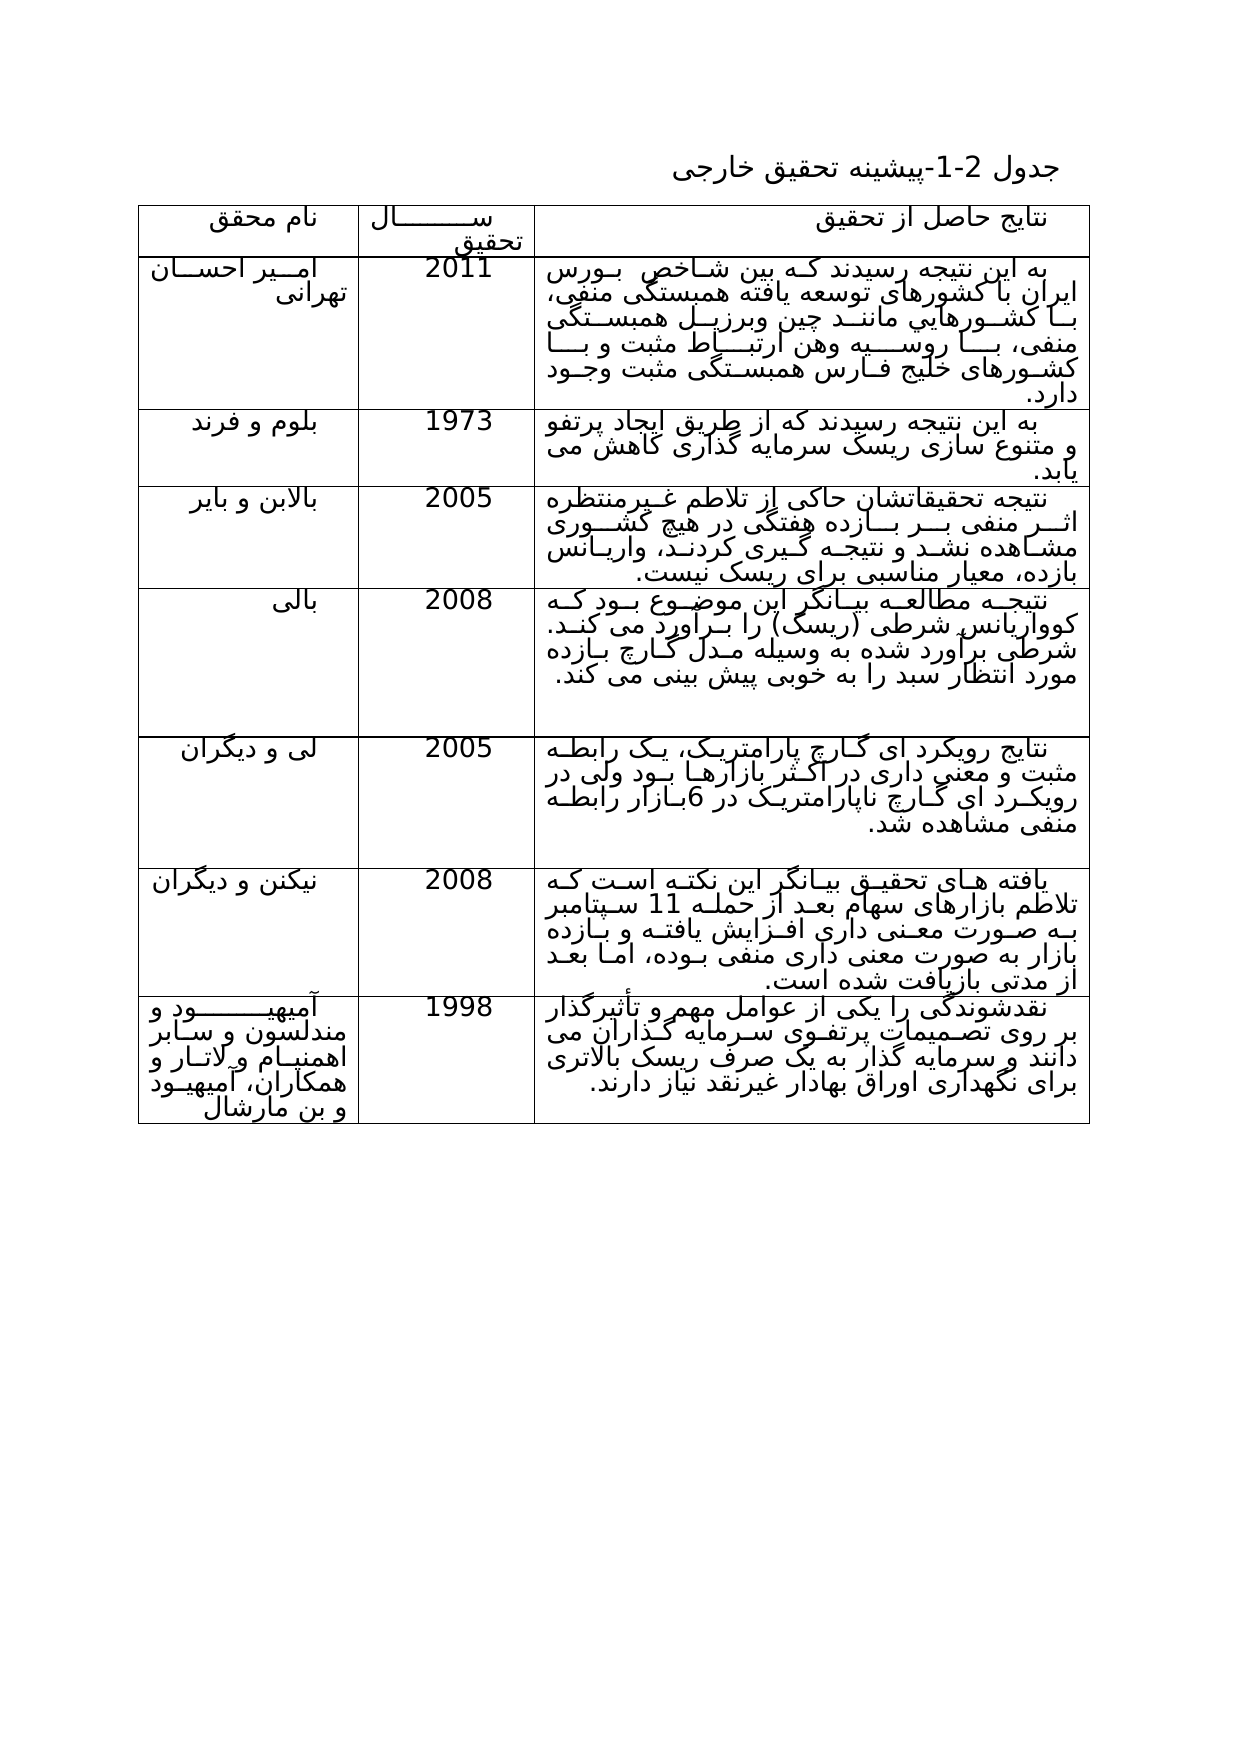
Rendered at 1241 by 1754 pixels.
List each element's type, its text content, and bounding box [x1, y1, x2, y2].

table_cell لی و ديگران [139, 738, 358, 868]
table_cell 2008 [359, 869, 534, 996]
table_cell 2005 [359, 487, 534, 588]
table_cell 2008 [359, 589, 534, 736]
table_cell نيکنن و ديگران [139, 869, 358, 996]
table_cell 1998 [359, 997, 534, 1123]
table_cell بالابن و باير [139, 487, 358, 588]
table_cell 1973 [359, 410, 534, 486]
table_cell 2011 [359, 258, 534, 409]
table_cell يافته های تحقيق بيانگر اين نکته است که تلاطم بازارهای سهام بعد از حمله 11 سپتامبر به صورت معنی داری افزايش يافته و بازده بازار به صورت معنی داری منفی بوده، اما بعد از مدتی بازيافت شده است. [535, 869, 1089, 996]
table_cell بالی [139, 589, 358, 736]
table_cell نتيجه مطالعه بيانگر اين موضوع بود که کوواريانس شرطی (ريسک) را برآورد می کند. شرطی برآورد شده به وسيله مدل گارچ بازده مورد انتظار سبد را به خوبی پيش بينی می کند. [535, 589, 1089, 736]
table_header نتايج حاصل از تحقيق [535, 206, 1089, 256]
table_cell بلوم و فرند [139, 410, 358, 486]
table_cell آميهيود و مندلسون و سابر اهمنيام و لاتار و همکاران، آميهيود و بن مارشال [139, 997, 358, 1123]
table_cell نتيجه تحقيقاتشان حاکی از تلاطم غيرمنتظره اثر منفی بر بازده هفتگی در هيچ کشوری مشاهده نشد و نتيجه گيری کردند، واريانس بازده، معيار مناسبی برای ريسک نيست. [535, 487, 1089, 588]
text جدول 2-1-پيشينه تحقيق خارجی [150, 150, 1090, 184]
table_cell به اين نتيجه رسيدند که از طريق ايجاد پرتفو و متنوع سازی ريسک سرمايه گذاری کاهش می يابد. [535, 410, 1089, 486]
table_cell 2005 [359, 738, 534, 868]
table_cell نتايج رويکرد ای گارچ پارامتريک، يک رابطه مثبت و معنی داری در اکثر بازارها بود ولی در رويکرد ای گارچ ناپارامتريک در 6بازار رابطه منفی مشاهده شد. [535, 738, 1089, 868]
table_cell نقدشوندگی را يکی از عوامل مهم و تأثيرگذار بر روی تصميمات پرتفوی سرمايه گذاران می دانند و سرمايه گذار به يک صرف ريسک بالاتری برای نگهداری اوراق بهادار غيرنقد نياز دارند. [535, 997, 1089, 1123]
table_cell امير احسان تهرانی [139, 258, 358, 409]
table_header سال تحقيق [359, 206, 534, 256]
table_header نام محقق [139, 206, 358, 256]
table_cell به اين نتيجه رسيدند که بين شاخص بورس ايران با کشورهای توسعه يافته همبستگی منفی، با کشورهايي مانند چين وبرزيل همبستگی منفی، با روسيه وهن ارتباط مثبت و با کشورهای خليج فارس همبستگی مثبت وجود دارد. [535, 258, 1089, 409]
